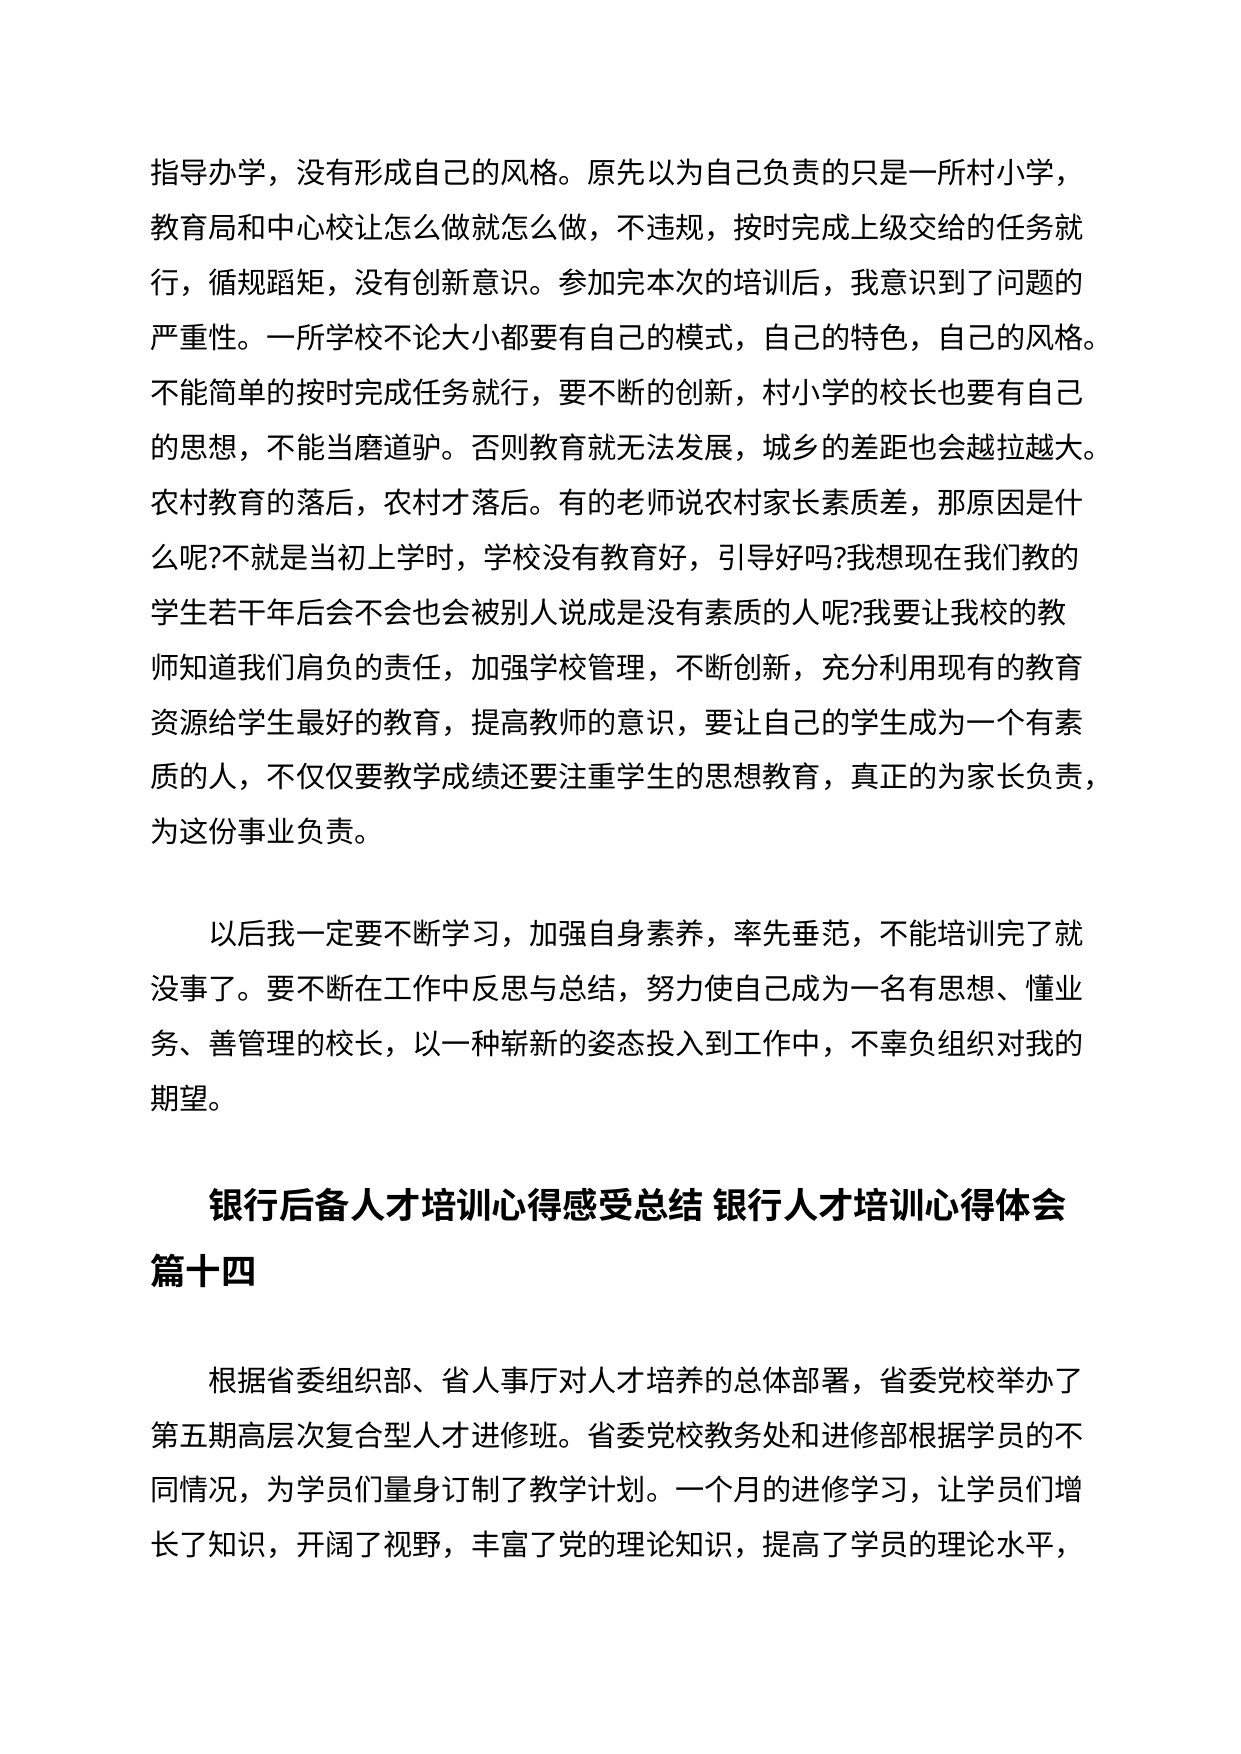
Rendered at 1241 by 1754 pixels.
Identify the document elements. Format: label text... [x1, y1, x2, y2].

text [150, 150, 1090, 851]
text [150, 1357, 1090, 1564]
text 以后我一定要不断学习，加强自身素养，率先垂范，不能培训完了就没事了。要不断在工作中反思与总结，努力使自己成为一名有思想、懂业务、善管理的校长，以一种崭新的姿态投入到工作中，不辜负组织对我的期望。 [150, 911, 1090, 1118]
text 银行后备人才培训心得感受总结 银行人才培训心得体会篇十四 [150, 1177, 1090, 1295]
